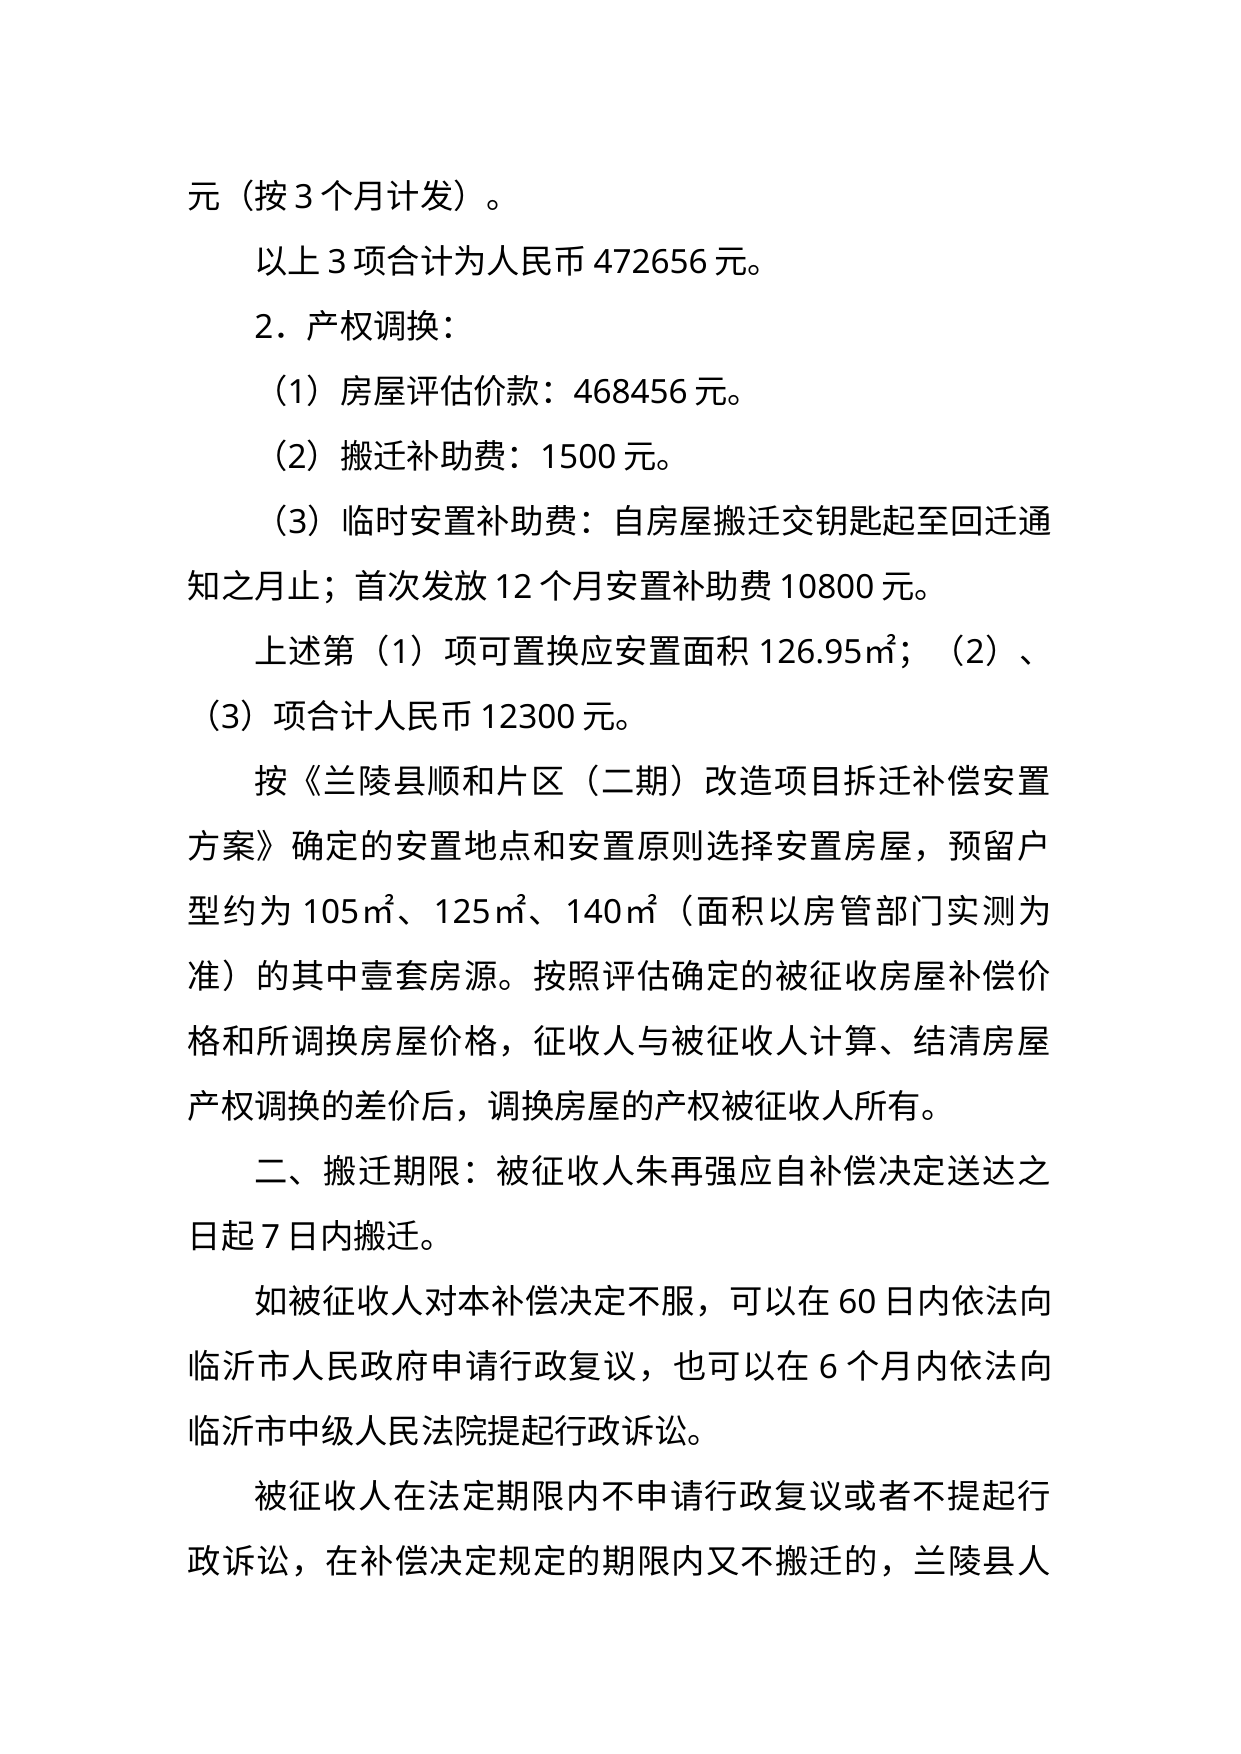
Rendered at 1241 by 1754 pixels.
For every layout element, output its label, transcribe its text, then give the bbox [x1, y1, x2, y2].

text 以上3项合计为人民币472656元。 [187, 227, 1053, 292]
text （1）房屋评估价款：468456元。 [187, 357, 1053, 422]
text 2．产权调换： [187, 292, 1053, 357]
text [187, 1462, 1053, 1592]
text 上述第（1）项可置换应安置面积126.95㎡；（2）、（3）项合计人民币12300元。 [187, 617, 1053, 747]
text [187, 162, 1053, 227]
text 如被征收人对本补偿决定不服，可以在60日内依法向临沂市人民政府申请行政复议，也可以在6个月内依法向临沂市中级人民法院提起行政诉讼。 [187, 1267, 1053, 1462]
text （3）临时安置补助费：自房屋搬迁交钥匙起至回迁通知之月止；首次发放12个月安置补助费10800元。 [187, 487, 1053, 617]
text 二、搬迁期限：被征收人朱再强应自补偿决定送达之日起7日内搬迁。 [187, 1137, 1053, 1267]
text （2）搬迁补助费：1500元。 [187, 422, 1053, 487]
text 按《兰陵县顺和片区（二期）改造项目拆迁补偿安置方案》确定的安置地点和安置原则选择安置房屋，预留户型约为105㎡、125㎡、140㎡（面积以房管部门实测为准）的其中壹套房源。按照评估确定的被征收房屋补偿价格和所调换房屋价格，征收人与被征收人计算、结清房屋产权调换的差价后，调换房屋的产权被征收人所有。 [187, 747, 1053, 1137]
